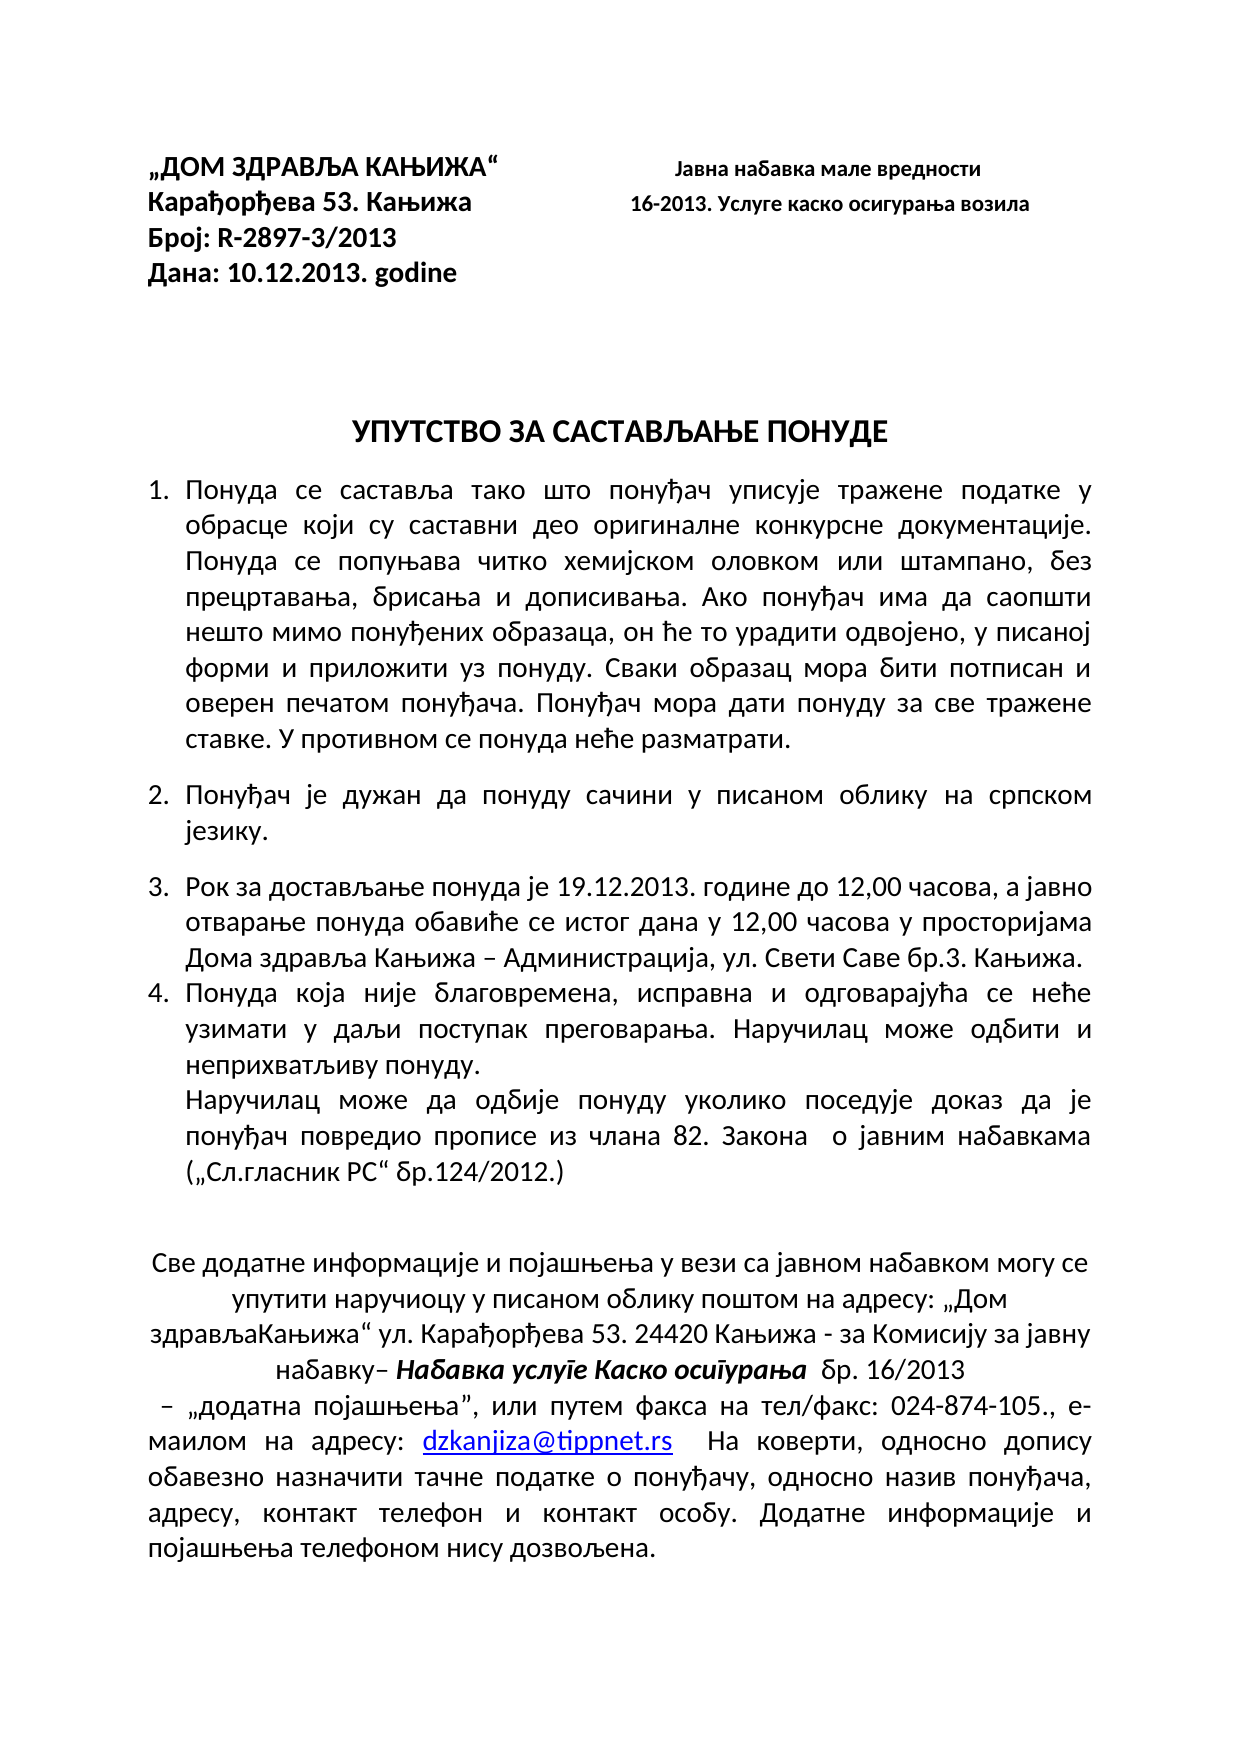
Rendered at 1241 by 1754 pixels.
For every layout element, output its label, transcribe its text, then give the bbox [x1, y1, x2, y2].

text Карађорђева 53. Кањижа 16-2013. Услуге каско осигурања возила [148, 183, 1093, 219]
list Понуда се саставља тако што понуђач уписује тражене податке у обрасце који су саставни део оригиналне конкурсне документације. Понуда се попуњава читко хемијском оловком или штампано, без прецртавања, брисања и дописивања. Ако понуђач има да саопшти нешто мимо понуђених образаца, он ће то урадити одвојено, у писаној форми и приложити уз понуду. Сваки образац мора бити потписан и оверен печатом понуђача. Понуђач мора дати понуду за све тражене ставке. У противном се понуда неће разматрати. [148, 471, 1093, 756]
text „ДОМ ЗДРАВЉА КАЊИЖА“ Јавна набавка мале вредности [148, 148, 1093, 183]
text Број: R-2897-3/2013 [148, 219, 1093, 254]
text УПУТСТВО ЗА САСТАВЉАЊЕ ПОНУДЕ [148, 410, 1093, 451]
list Понуђач је дужан да понуду сачини у писаном облику на српском језику. [148, 776, 1093, 847]
text – „додатна појашњења”, или путем факса на тел/факс: 024-874-105., е-маилом на адресу: dzkanjiza@tippnet.rs На коверти, односно допису обавезно назначити тачне податке о понуђачу, односно назив понуђача, адресу, контакт телефон и контакт особу. Додатне информације и појашњења телефоном нису дозвољена. [148, 1387, 1093, 1565]
list Рок за достављање понуда је 19.12.2013. године до 12,00 часова, а јавно отварање понуда обавиће се истог дана у 12,00 часова у просторијама Дома здравља Кањижа – Администрација, ул. Свети Саве бр.3. Кањижа. [148, 868, 1093, 974]
list Понуда која није благовремена, исправна и одговарајућа се неће узимати у даљи поступак преговарања. Наручилац може одбити и неприхватљиву понуду. [148, 974, 1093, 1081]
text Наручилац може да одбије понуду уколико поседује доказ да је понуђач повредио прописе из члана 82. Закона о јавним набавкама („Сл.гласник РС“ бр.124/2012.) [185, 1081, 1093, 1188]
text Дана: 10.12.2013. godine [148, 254, 1093, 290]
text Све додатне информације и појашњења у вези са јавном набавком могу се упутити наручиоцу у писаном облику поштом на адресу: „Дом здрављаКањижа“ ул. Карађорђева 53. 24420 Кањижа - за Комисију за јавну набавку– Набавка услуге Каско осигурања бр. 16/2013 [148, 1244, 1093, 1387]
